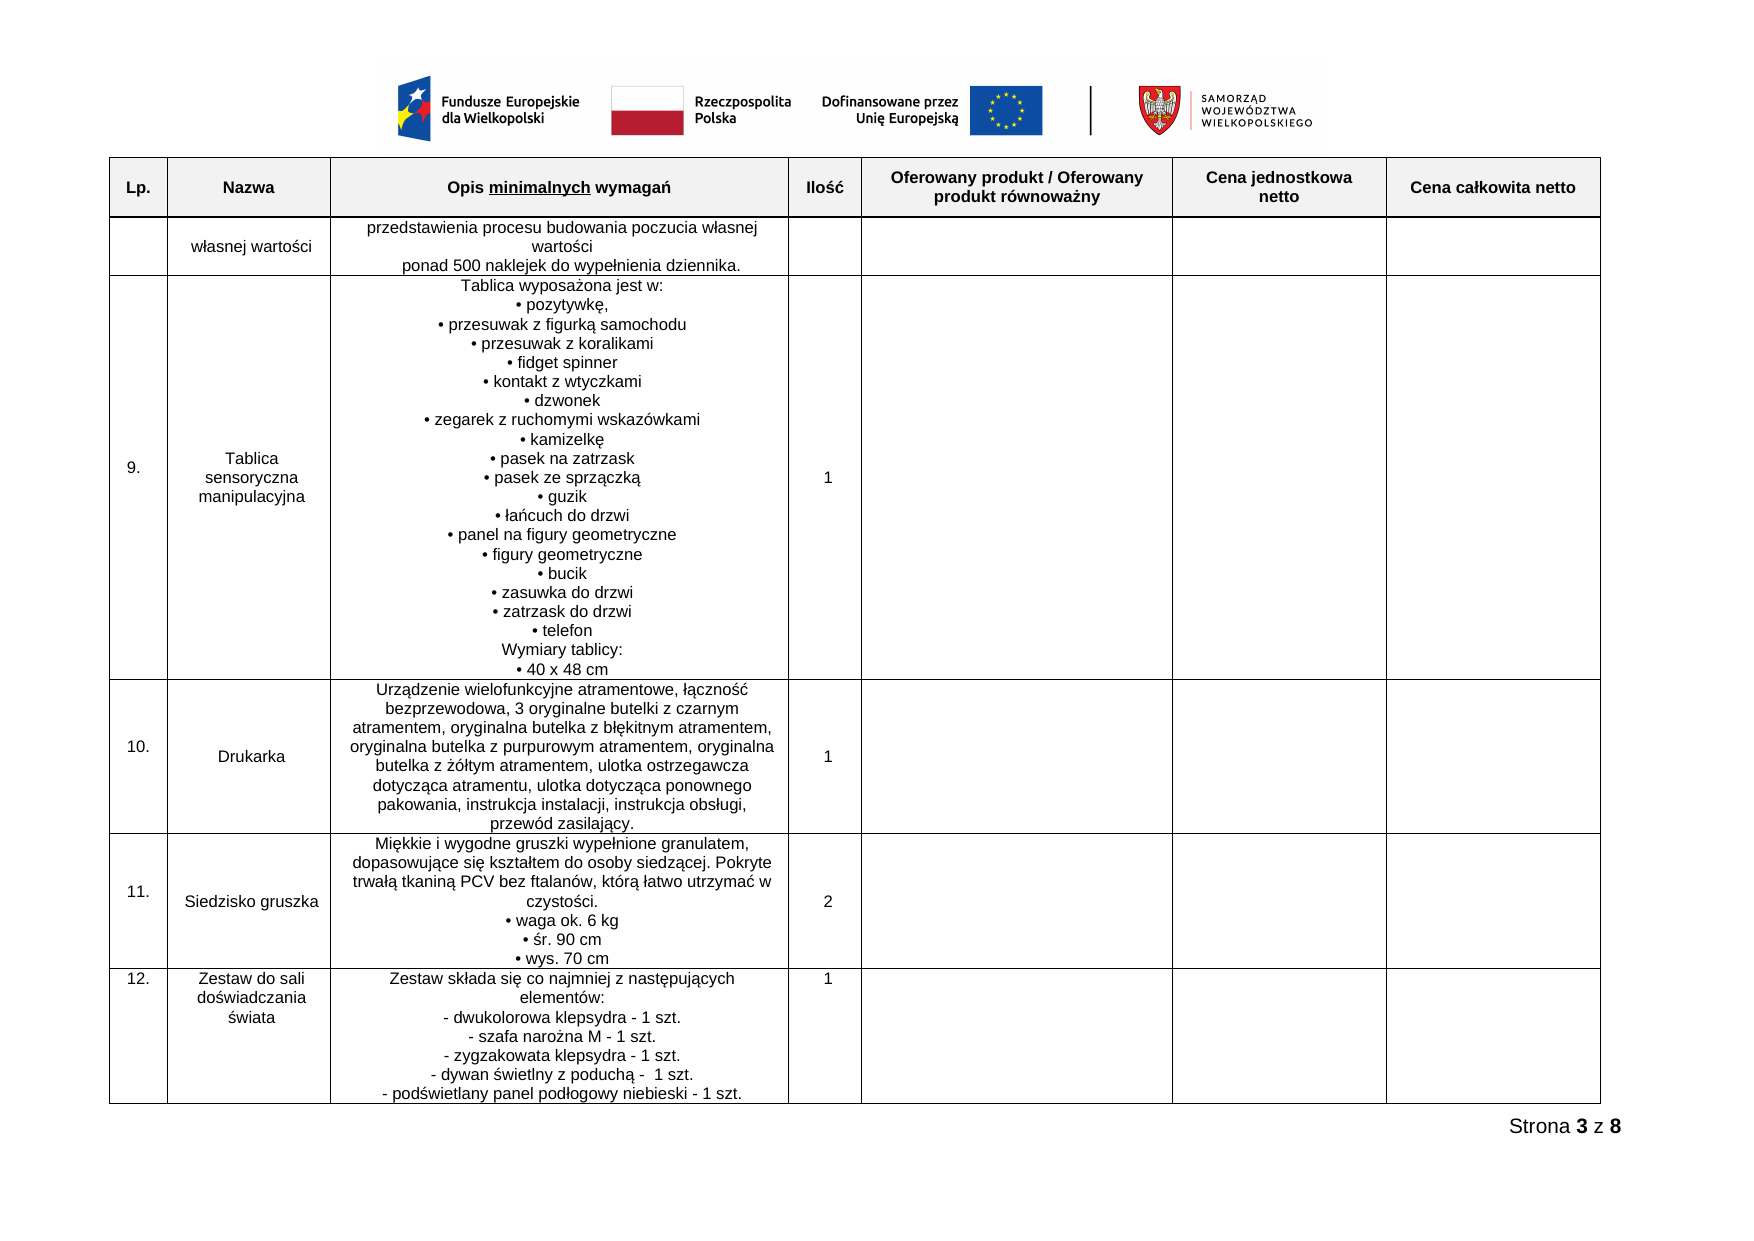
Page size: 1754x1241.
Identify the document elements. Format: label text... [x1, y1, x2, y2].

table_cell 2 [789, 834, 861, 968]
table_cell Tablica wyposażona jest w: • pozytywkę, • przesuwak z figurką samochodu • przesuwak z koralikami • fidget spinner • kontakt z wtyczkami • dzwonek • zegarek z ruchomymi wskazówkami • kamizelkę • pasek na zatrzask • pasek ze sprzączką • guzik • łańcuch do drzwi • panel na figury geometryczne • figury geometryczne • bucik • zasuwka do drzwi • zatrzask do drzwi • telefon Wymiary tablicy: • 40 x 48 cm [331, 276, 788, 678]
table_cell [1387, 834, 1600, 968]
table_cell [1387, 680, 1600, 833]
table_header Opis minimalnych wymagań [331, 158, 788, 216]
table_cell Drukarka [168, 680, 330, 833]
table_cell [110, 680, 167, 833]
table_cell Tablica sensoryczna manipulacyjna [168, 276, 330, 678]
table_cell [1173, 276, 1386, 678]
table_cell [110, 218, 167, 275]
table_cell [1387, 218, 1600, 275]
table_cell [1173, 834, 1386, 968]
picture [382, 59, 1328, 157]
table_cell 1 [789, 969, 861, 1103]
table_cell [862, 969, 1172, 1103]
table_header Cena całkowita netto [1387, 158, 1600, 216]
table_cell [1173, 218, 1386, 275]
table_header Nazwa [168, 158, 330, 216]
table_cell 1 [789, 218, 861, 275]
table_header Cena jednostkowa netto [1173, 158, 1386, 216]
table_cell Siedzisko gruszka [168, 834, 330, 968]
table_cell [862, 218, 1172, 275]
table_cell [862, 276, 1172, 678]
table_cell [862, 834, 1172, 968]
table_header Oferowany produkt / Oferowany produkt równoważny [862, 158, 1172, 216]
table_header Lp. [110, 158, 167, 216]
table_cell Zestaw do sali doświadczania świata [168, 969, 330, 1103]
table_header Ilość [789, 158, 861, 216]
table_cell Miękkie i wygodne gruszki wypełnione granulatem, dopasowujące się kształtem do osoby siedzącej. Pokryte trwałą tkaniną PCV bez ftalanów, którą łatwo utrzymać w czystości. • waga ok. 6 kg • śr. 90 cm • wys. 70 cm [331, 834, 788, 968]
table_cell [862, 680, 1172, 833]
table_cell [110, 969, 167, 1103]
table_cell 1 [789, 680, 861, 833]
table_cell [110, 834, 167, 968]
table_cell [1173, 969, 1386, 1103]
table_cell [1387, 969, 1600, 1103]
table_cell Urządzenie wielofunkcyjne atramentowe, łączność bezprzewodowa, 3 oryginalne butelki z czarnym atramentem, oryginalna butelka z błękitnym atramentem, oryginalna butelka z purpurowym atramentem, oryginalna butelka z żółtym atramentem, ulotka ostrzegawcza dotycząca atramentu, ulotka dotycząca ponownego pakowania, instrukcja instalacji, instrukcja obsługi, przewód zasilający. [331, 680, 788, 833]
table_cell Karty pracy - buduję poczucie własnej wartości [168, 218, 330, 275]
table_cell [1173, 680, 1386, 833]
table_cell [110, 276, 167, 678]
table_cell 1 [789, 276, 861, 678]
table_cell [1387, 276, 1600, 678]
